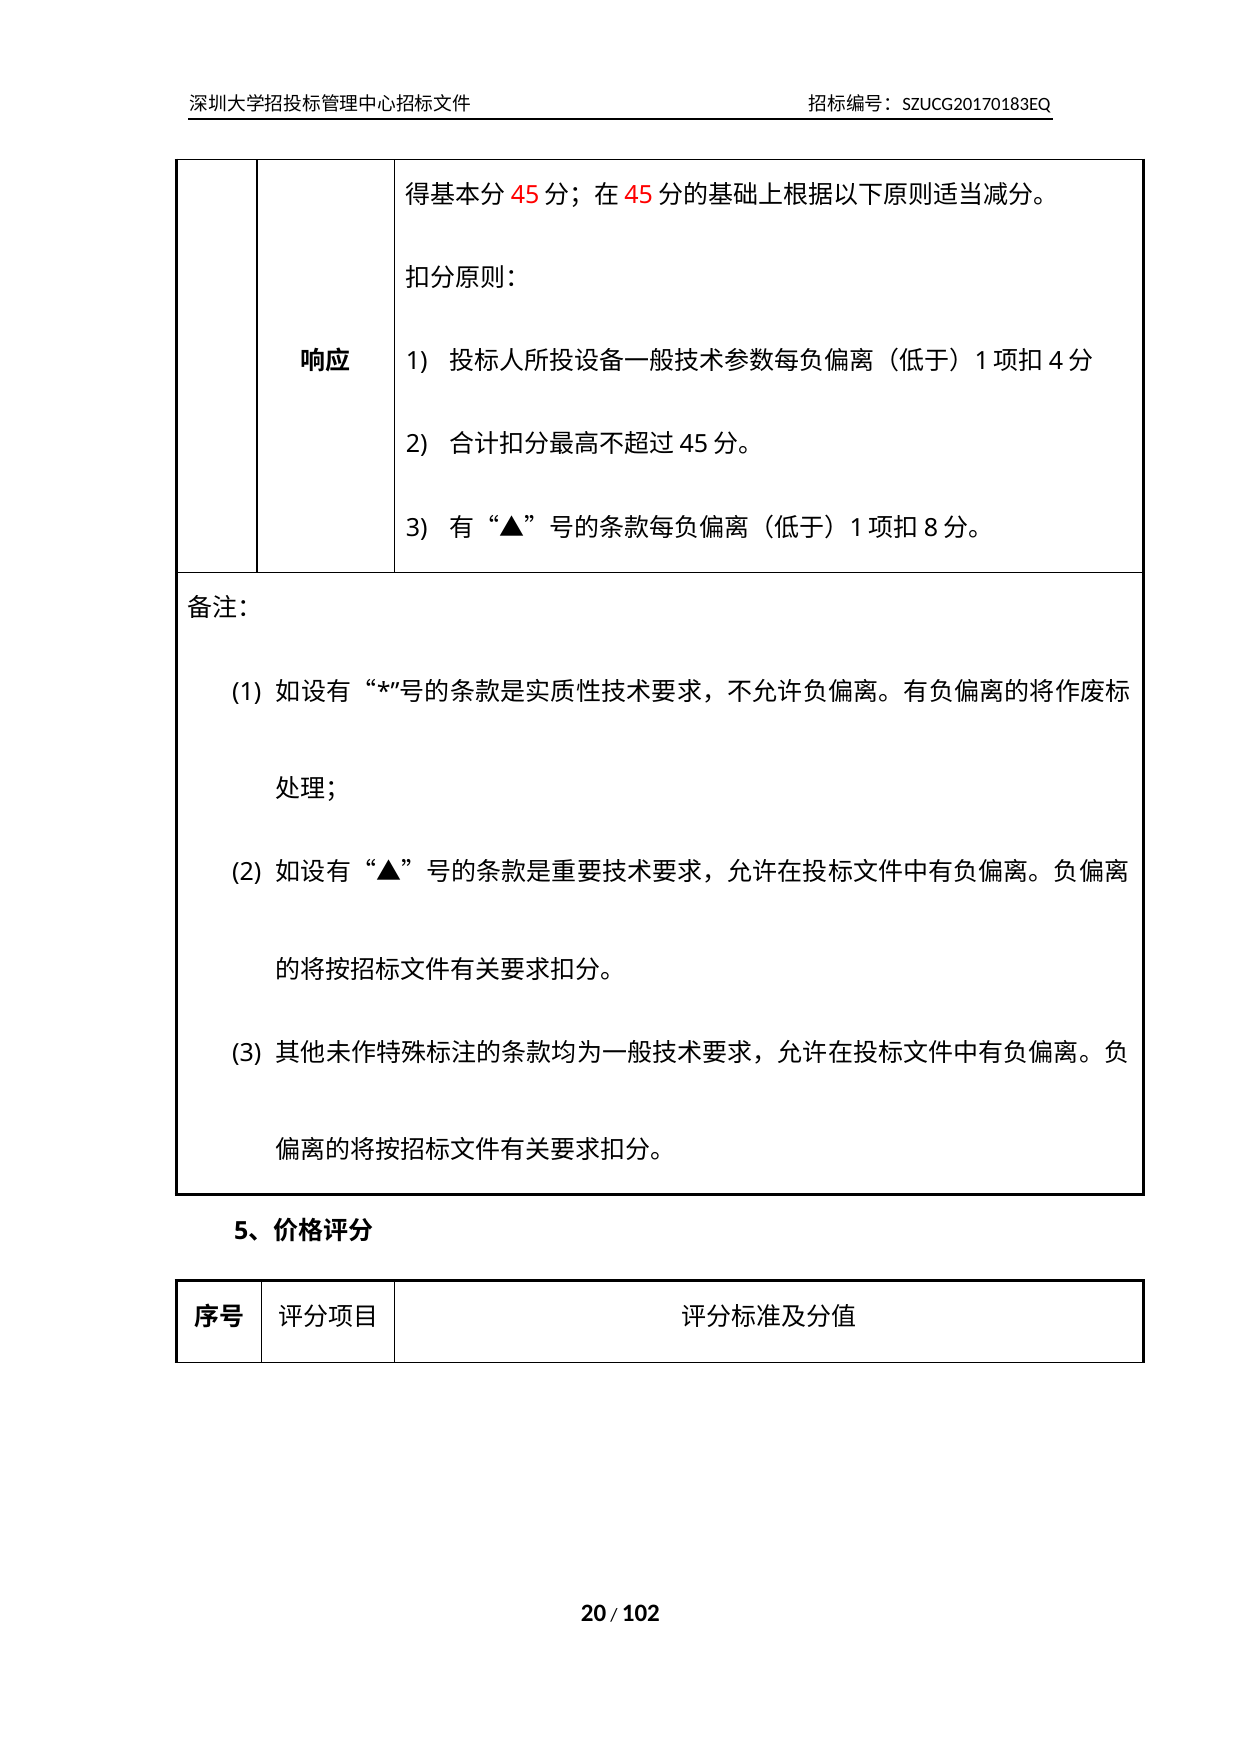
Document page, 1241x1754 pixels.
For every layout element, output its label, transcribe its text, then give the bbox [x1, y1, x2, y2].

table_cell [395, 160, 1142, 572]
text 5、价格评分 [234, 1196, 1053, 1261]
table_header 评分标准及分值 [395, 1282, 1142, 1361]
table_header 评分项目 [262, 1282, 394, 1361]
table_header 序号 [178, 1282, 261, 1361]
table_cell 技术参数响应 [258, 160, 394, 572]
table_cell 1 [178, 160, 256, 572]
table_cell 备注： 如设有“*”号的条款是实质性技术要求，不允许负偏离。有负偏离的将作废标处理； 如设有“▲”号的条款是重要技术要求，允许在投标文件中有负偏离。负偏离的将按招标文件有关要求扣分。 其他未作特殊标注的条款均为一般技术要求，允许在投标文件中有负偏离。负偏离的将按招标文件有关要求扣分。 [178, 573, 1142, 1193]
